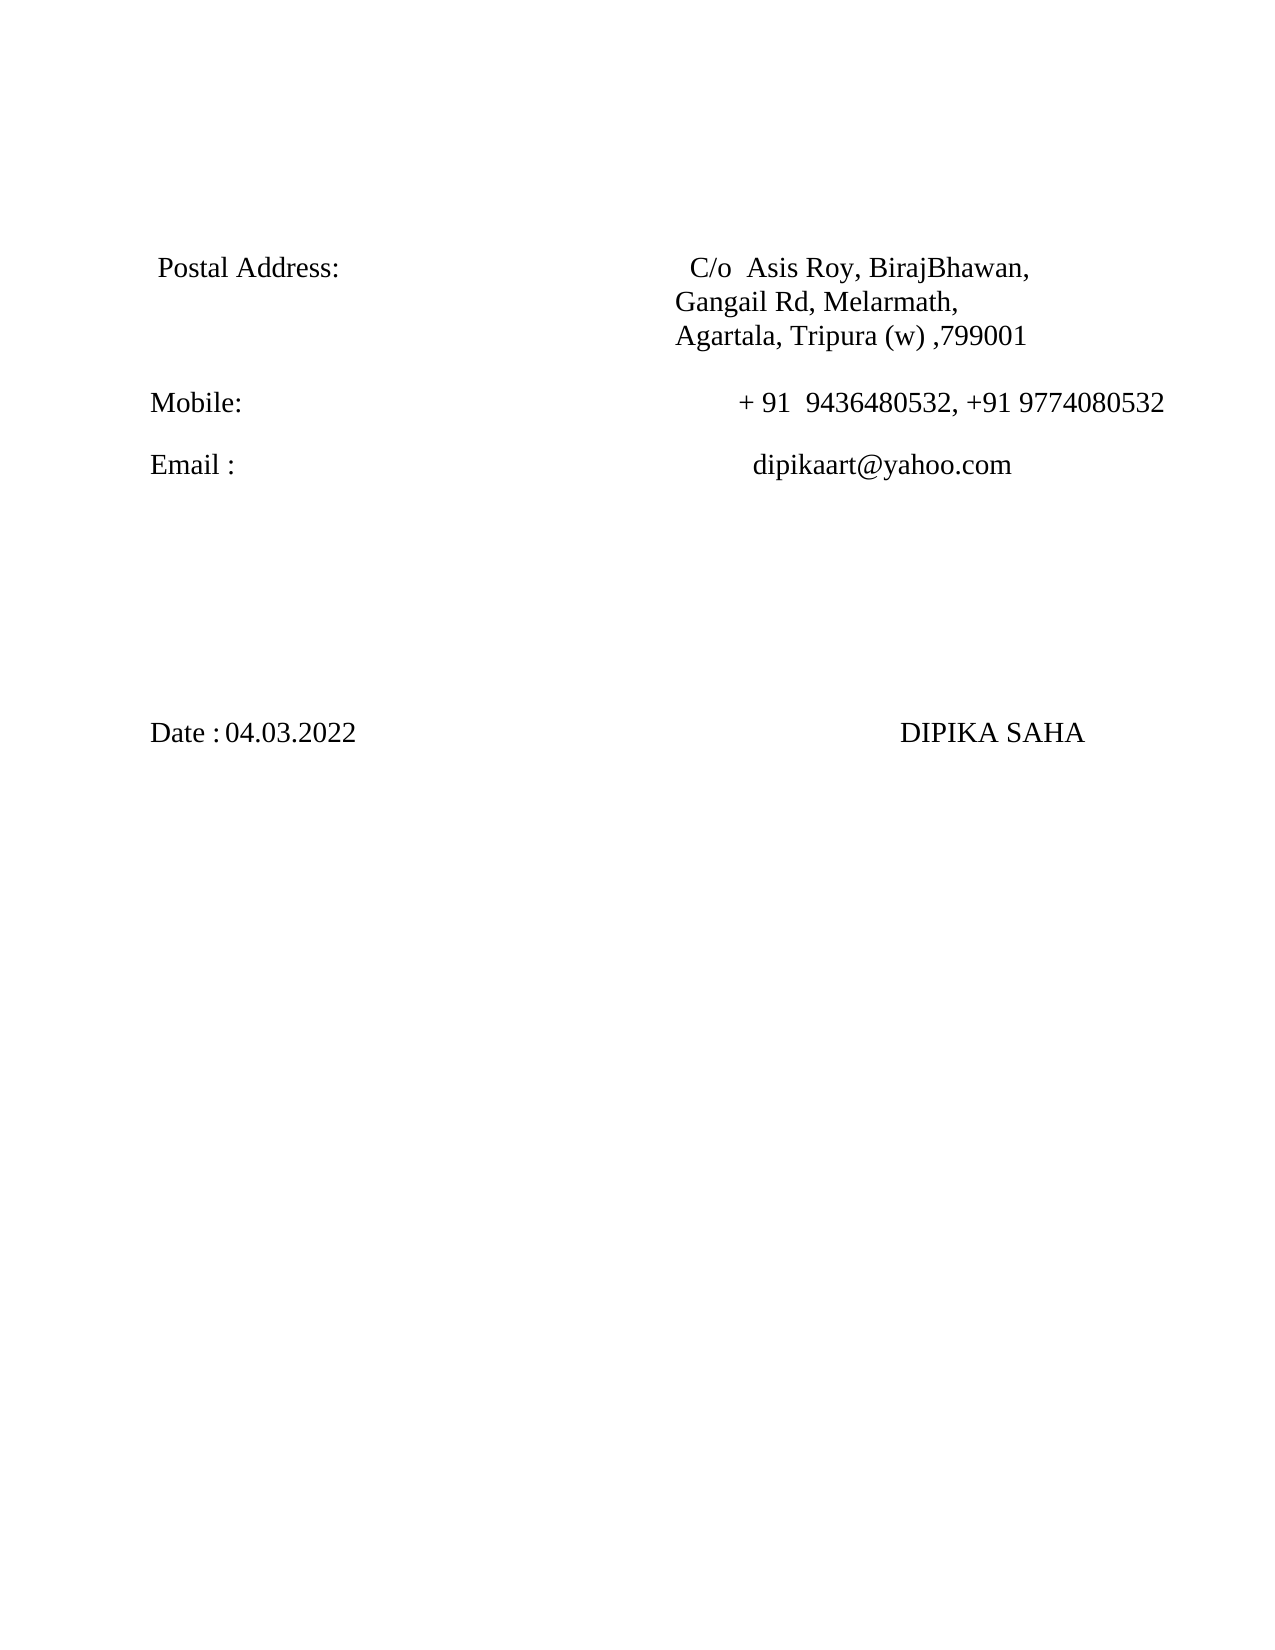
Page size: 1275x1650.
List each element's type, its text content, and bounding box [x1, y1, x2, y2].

text Agartala, Tripura (w) ,799001 [600, 318, 1191, 351]
text Email : dipikaart@yahoo.com [150, 447, 1125, 481]
text Postal Address: C/o Asis Roy, BirajBhawan, [150, 251, 1191, 284]
text Mobile: + 91 9436480532, +91 9774080532 [150, 385, 1191, 418]
text Date : 04.03.2022 DIPIKA SAHA [150, 715, 1125, 749]
text Gangail Rd, Melarmath, [600, 284, 1191, 318]
